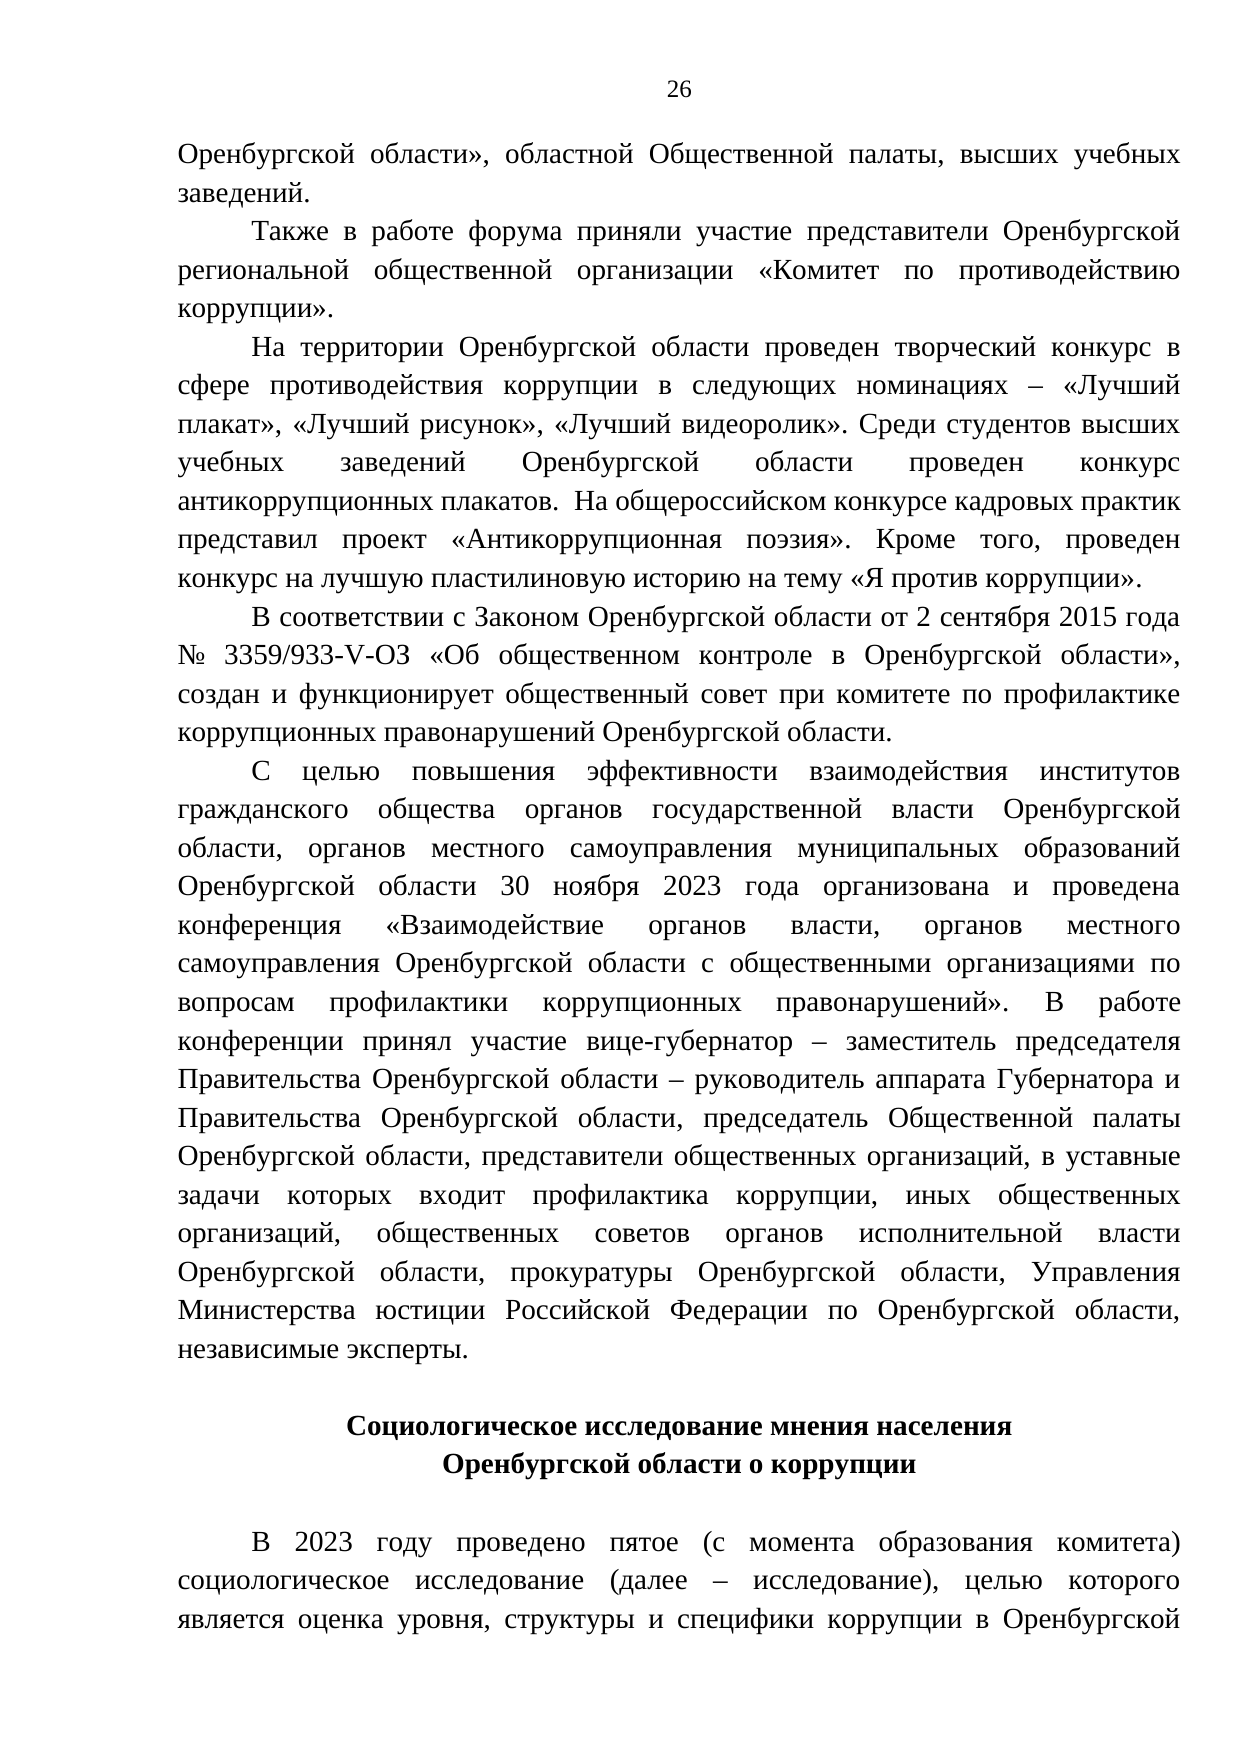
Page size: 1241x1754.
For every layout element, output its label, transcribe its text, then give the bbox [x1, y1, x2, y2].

text С целью повышения эффективности взаимодействия институтов гражданского общества органов государственной власти Оренбургской области, органов местного самоуправления муниципальных образований Оренбургской области 30 ноября 2023 года организована и проведена конференция «Взаимодействие органов власти, органов местного самоуправления Оренбургской области с общественными организациями по вопросам профилактики коррупционных правонарушений». В работе конференции принял участие вице-губернатор – заместитель председателя Правительства Оренбургской области – руководитель аппарата Губернатора и Правительства Оренбургской области, председатель Общественной палаты Оренбургской области, представители общественных организаций, в уставные задачи которых входит профилактика коррупции, иных общественных организаций, общественных советов органов исполнительной власти Оренбургской области, прокуратуры Оренбургской области, Управления Министерства юстиции Российской Федерации по Оренбургской области, независимые эксперты. [177, 753, 1181, 1364]
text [177, 1524, 1181, 1634]
text В соответствии с Законом Оренбургской области от 2 сентября 2015 года № 3359/933-V-ОЗ «Об общественном контроле в Оренбургской области», создан и функционирует общественный совет при комитете по профилактике коррупционных правонарушений Оренбургской области. [177, 599, 1181, 748]
text Также в работе форума приняли участие представители Оренбургской региональной общественной организации «Комитет по противодействию коррупции». [177, 213, 1181, 324]
list На территории Оренбургской области проведен творческий конкурс в сфере противодействия коррупции в следующих номинациях – «Лучший плакат», «Лучший рисунок», «Лучший видеоролик». Среди студентов высших учебных заведений Оренбургской области проведен конкурс антикоррупционных плакатов. На общероссийском конкурсе кадровых практик представил проект «Антикоррупционная поэзия». Кроме того, проведен конкурс на лучшую пластилиновую историю на тему «Я против коррупции». [177, 329, 1181, 594]
text Оренбургской области о коррупции [177, 1447, 1181, 1480]
text Социологическое исследование мнения населения [177, 1408, 1181, 1442]
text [177, 136, 1181, 208]
